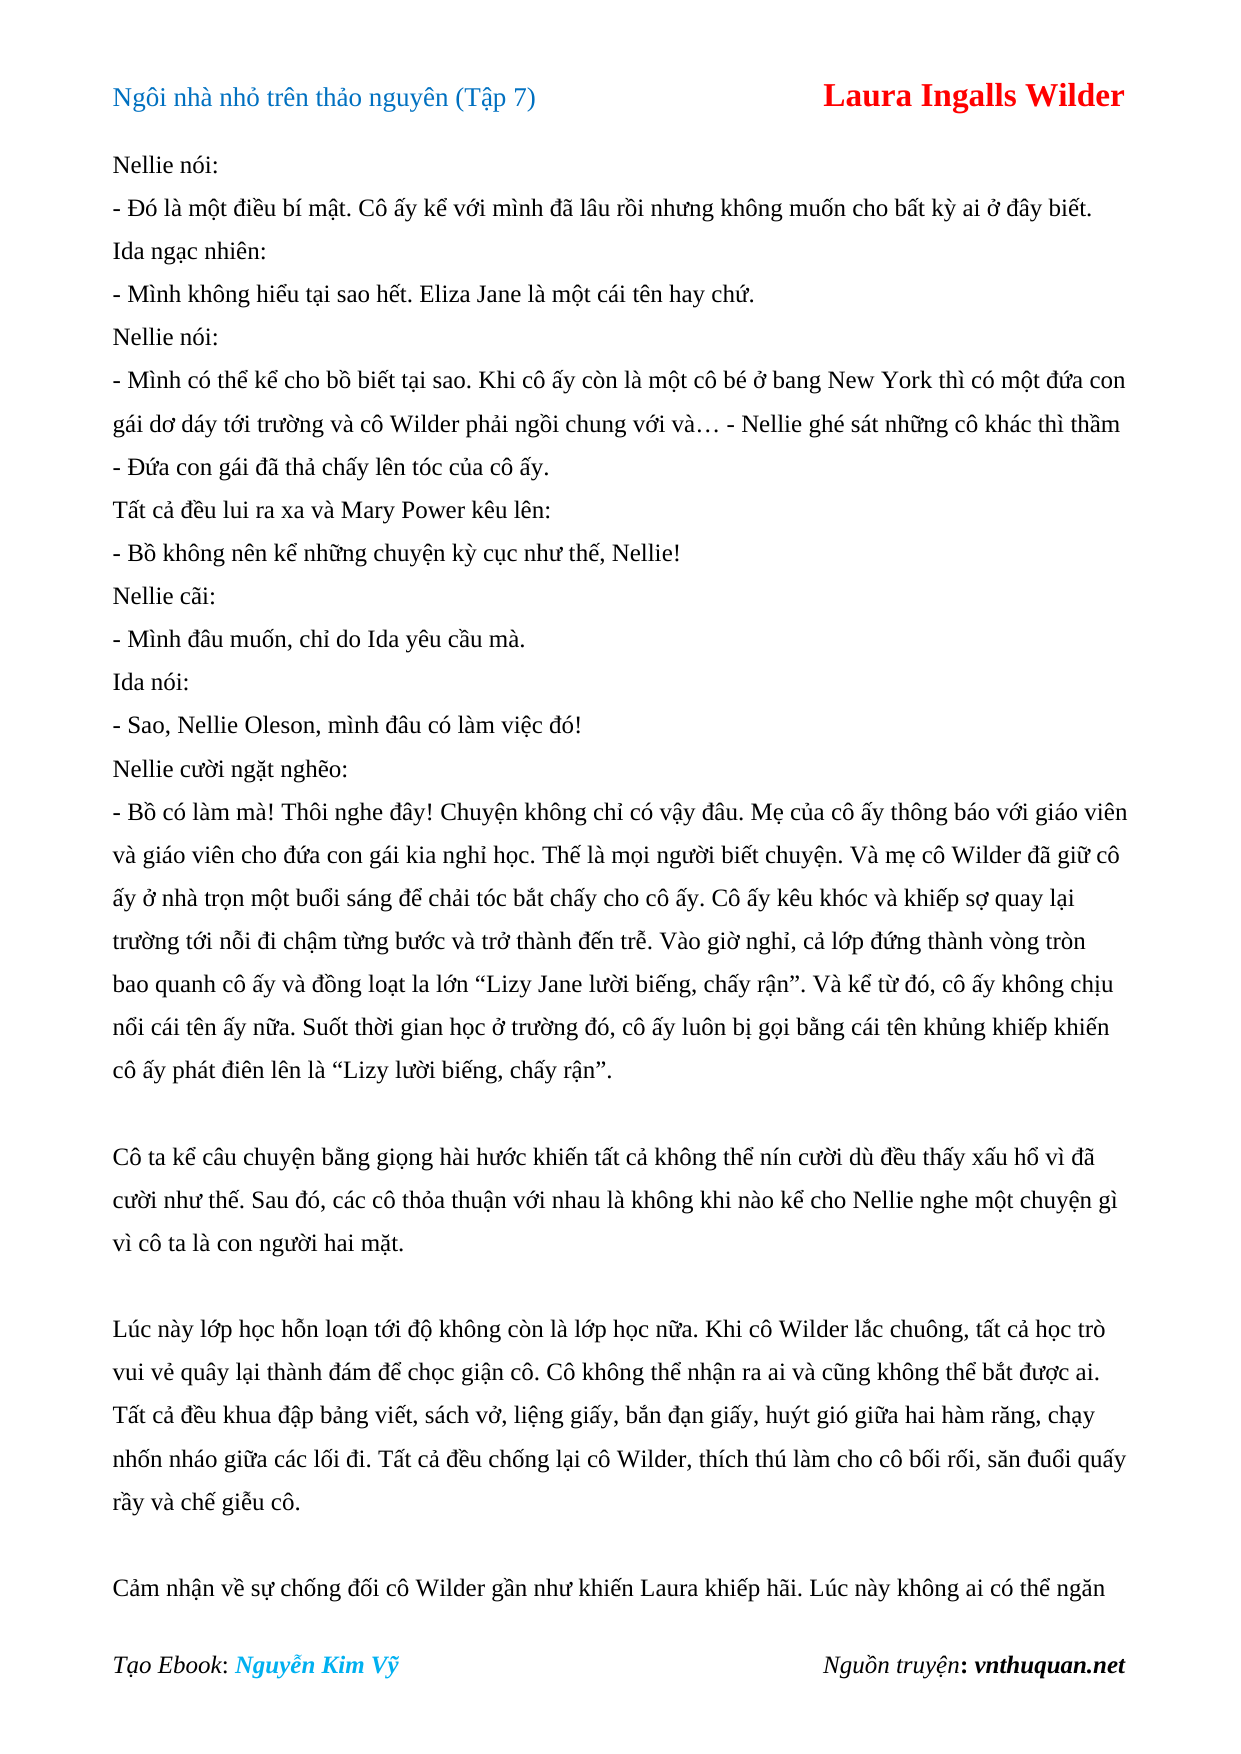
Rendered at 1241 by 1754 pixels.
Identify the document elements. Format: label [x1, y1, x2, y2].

text [112, 150, 1128, 1602]
